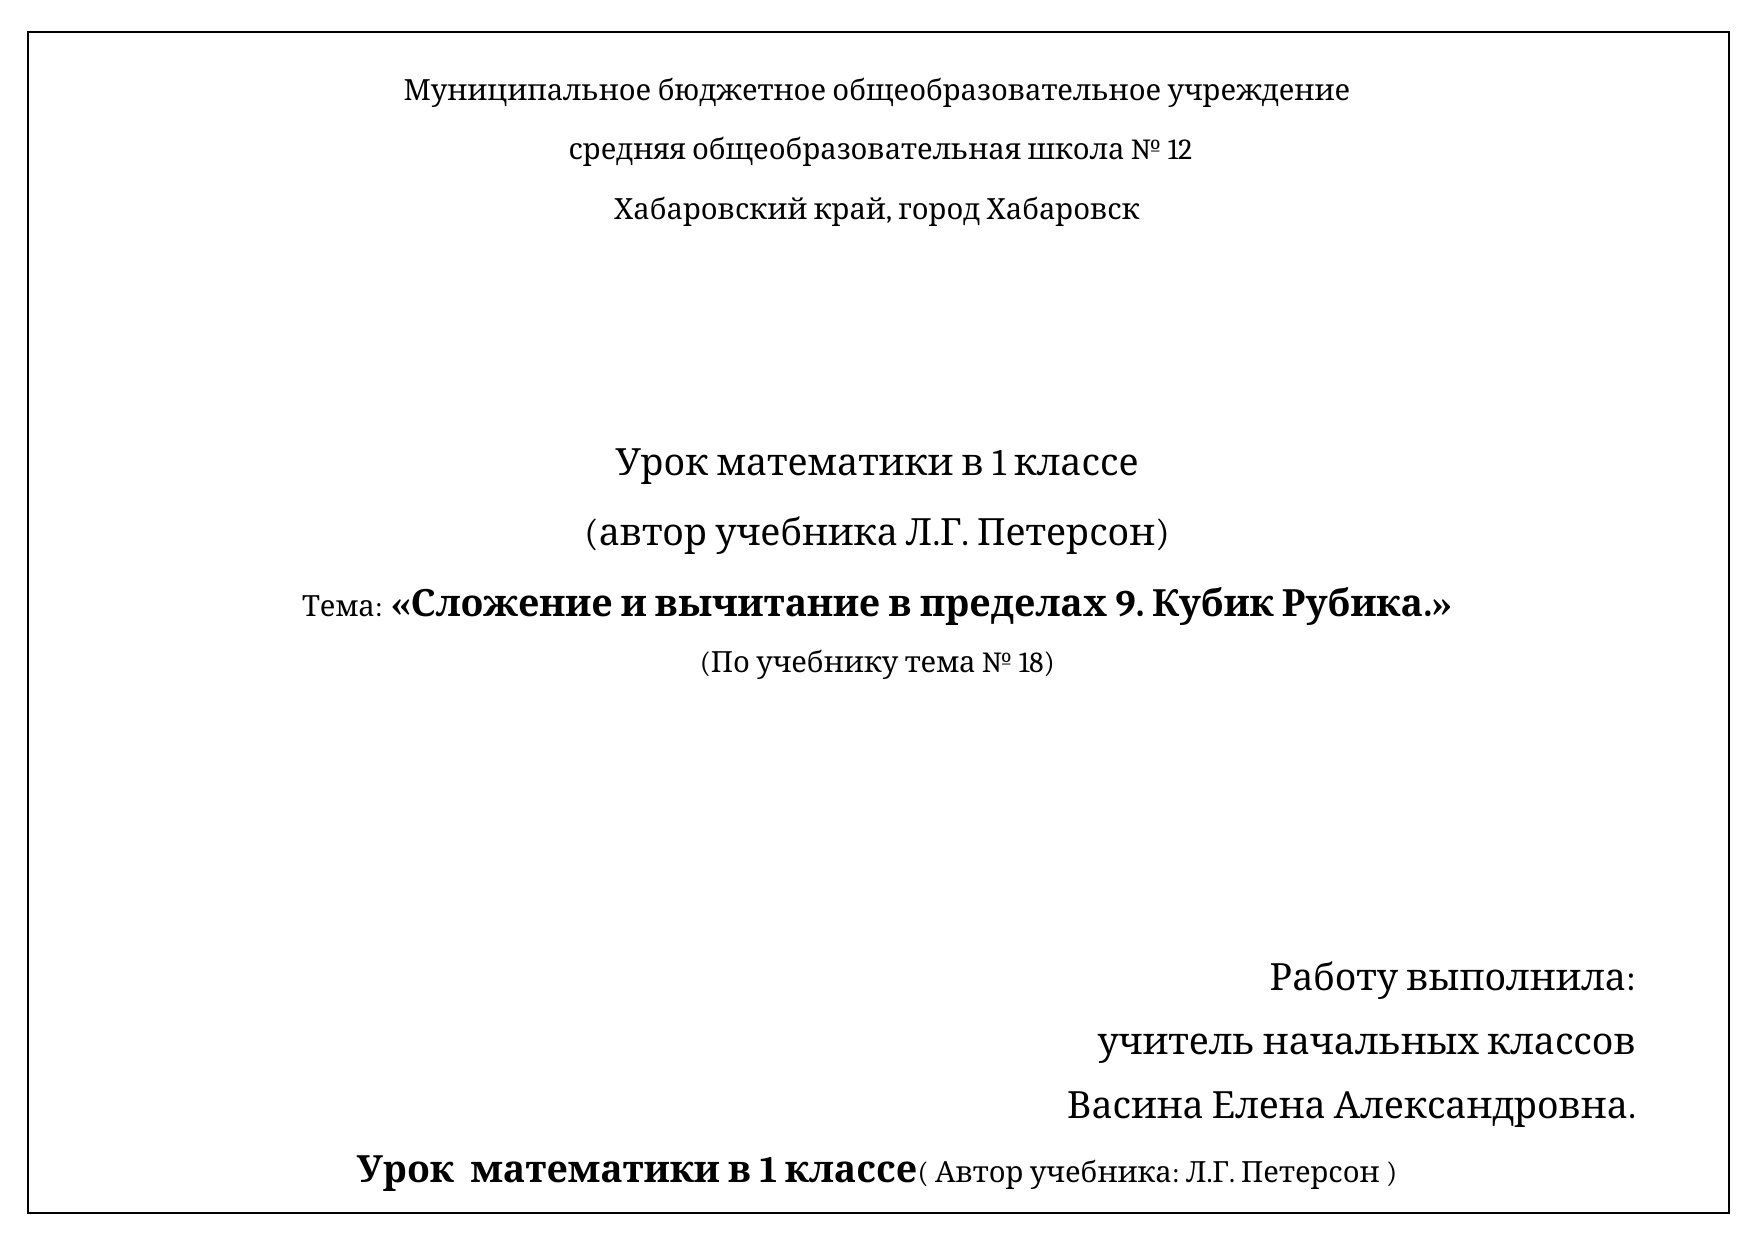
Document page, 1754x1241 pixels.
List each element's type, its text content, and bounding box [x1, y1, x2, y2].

text Васина Елена Александровна. [118, 1084, 1636, 1127]
text Урок математики в 1 классе [118, 441, 1636, 484]
text Урок математики в 1 классе( Автор учебника: Л.Г. Петерсон ) [118, 1148, 1636, 1191]
text Тема: «Сложение и вычитание в пределах 9. Кубик Рубика.» [118, 582, 1636, 625]
text Хабаровский край, город Хабаровск [118, 193, 1636, 226]
text учитель начальных классов [118, 1020, 1636, 1063]
text средняя общеобразовательная школа № 12 [118, 133, 1636, 167]
text (автор учебника Л.Г. Петерсон) [118, 512, 1636, 555]
text (По учебнику тема № 18) [118, 646, 1636, 680]
text Муниципальное бюджетное общеобразовательное учреждение [118, 74, 1636, 108]
text Работу выполнила: [118, 956, 1636, 999]
